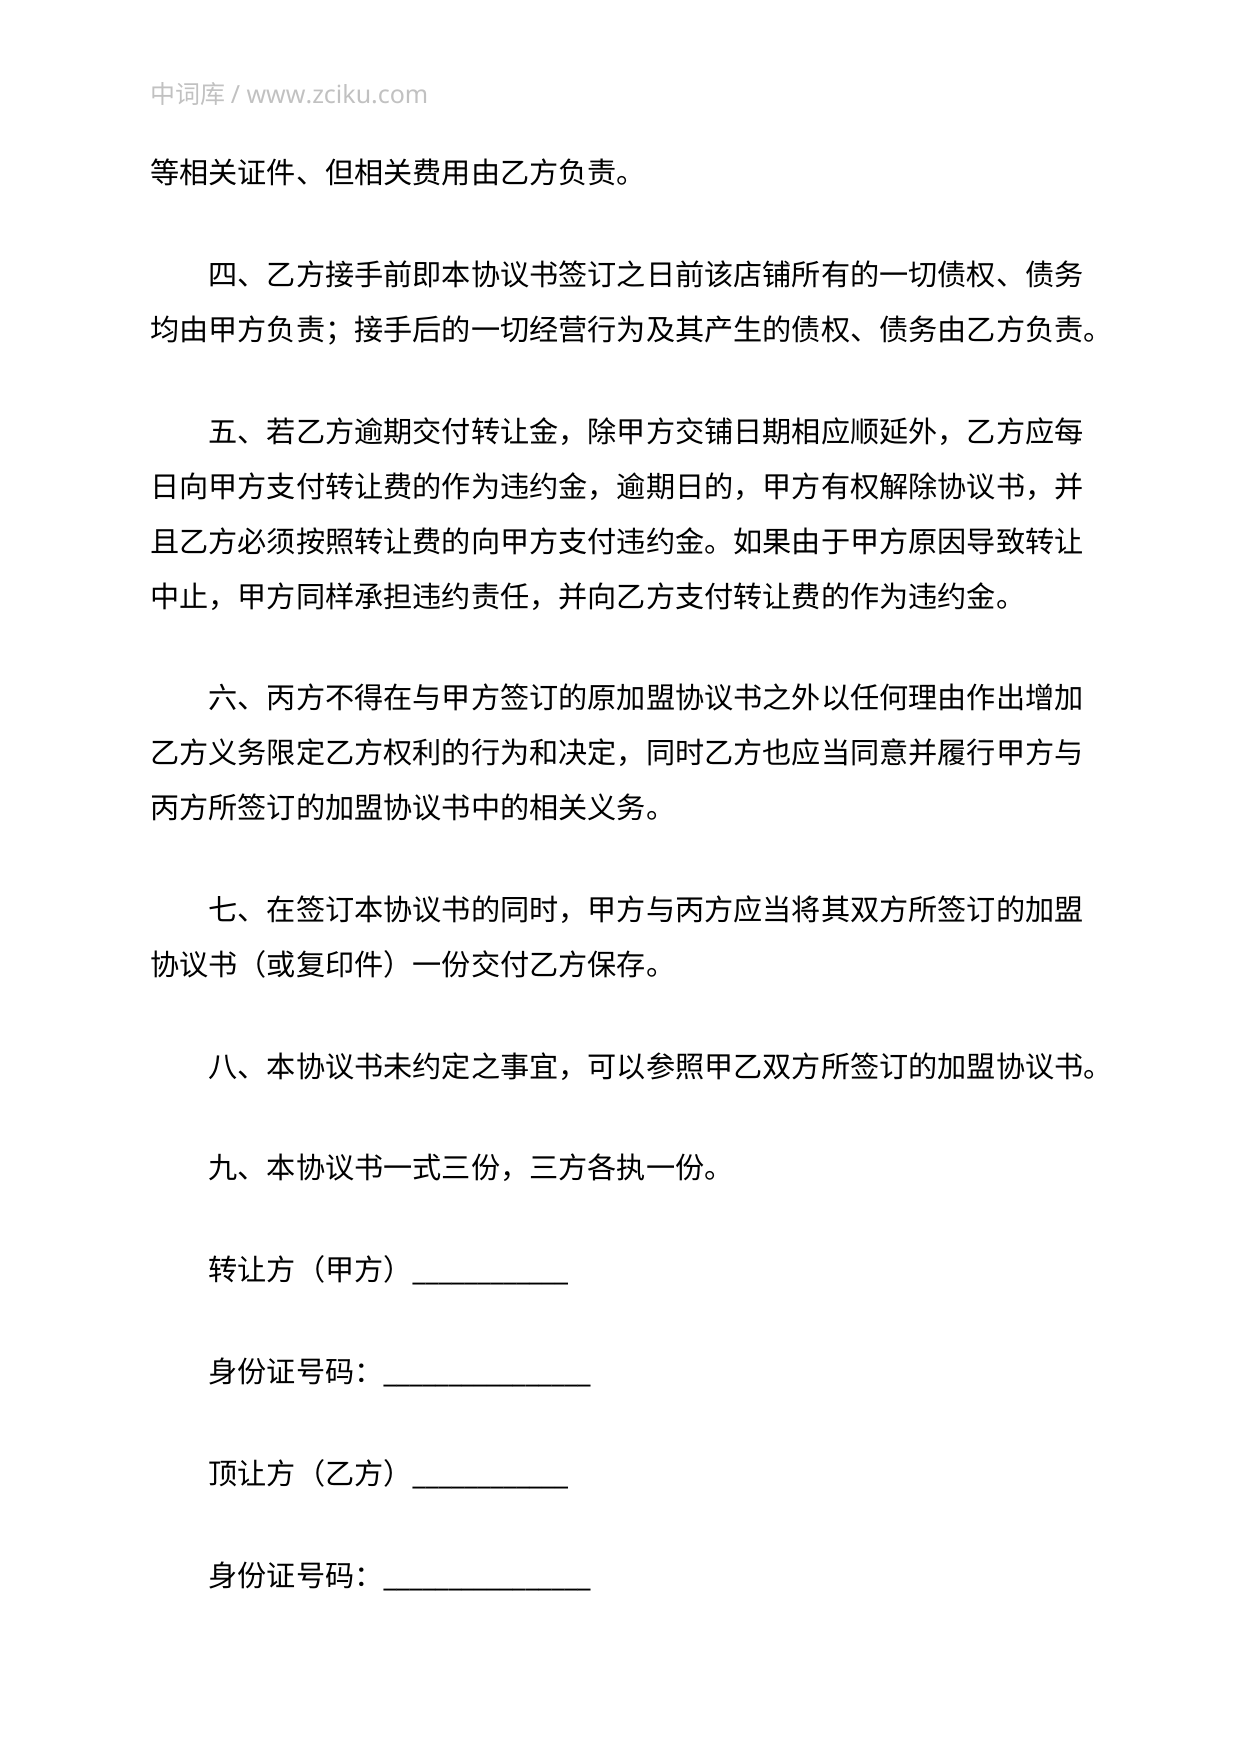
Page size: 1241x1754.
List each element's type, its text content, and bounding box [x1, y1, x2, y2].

text 五、若乙方逾期交付转让金，除甲方交铺日期相应顺延外，乙方应每日向甲方支付转让费的作为违约金，逾期日的，甲方有权解除协议书，并且乙方必须按照转让费的向甲方支付违约金。如果由于甲方原因导致转让中止，甲方同样承担违约责任，并向乙方支付转让费的作为违约金。 [150, 408, 1090, 615]
text 四、乙方接手前即本协议书签订之日前该店铺所有的一切债权、债务均由甲方负责；接手后的一切经营行为及其产生的债权、债务由乙方负责。 [150, 252, 1090, 349]
text 六、丙方不得在与甲方签订的原加盟协议书之外以任何理由作出增加乙方义务限定乙方权利的行为和决定，同时乙方也应当同意并履行甲方与丙方所签订的加盟协议书中的相关义务。 [150, 675, 1090, 827]
text 九、本协议书一式三份，三方各执一份。 [150, 1145, 1090, 1187]
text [150, 150, 1090, 192]
text 七、在签订本协议书的同时，甲方与丙方应当将其双方所签订的加盟协议书（或复印件）一份交付乙方保存。 [150, 886, 1090, 984]
text 身份证号码：________________ [150, 1349, 1090, 1391]
text 身份证号码：________________ [150, 1553, 1090, 1595]
text 转让方（甲方）____________ [150, 1247, 1090, 1289]
text 八、本协议书未约定之事宜，可以参照甲乙双方所签订的加盟协议书。 [150, 1043, 1090, 1085]
text 顶让方（乙方）____________ [150, 1451, 1090, 1493]
